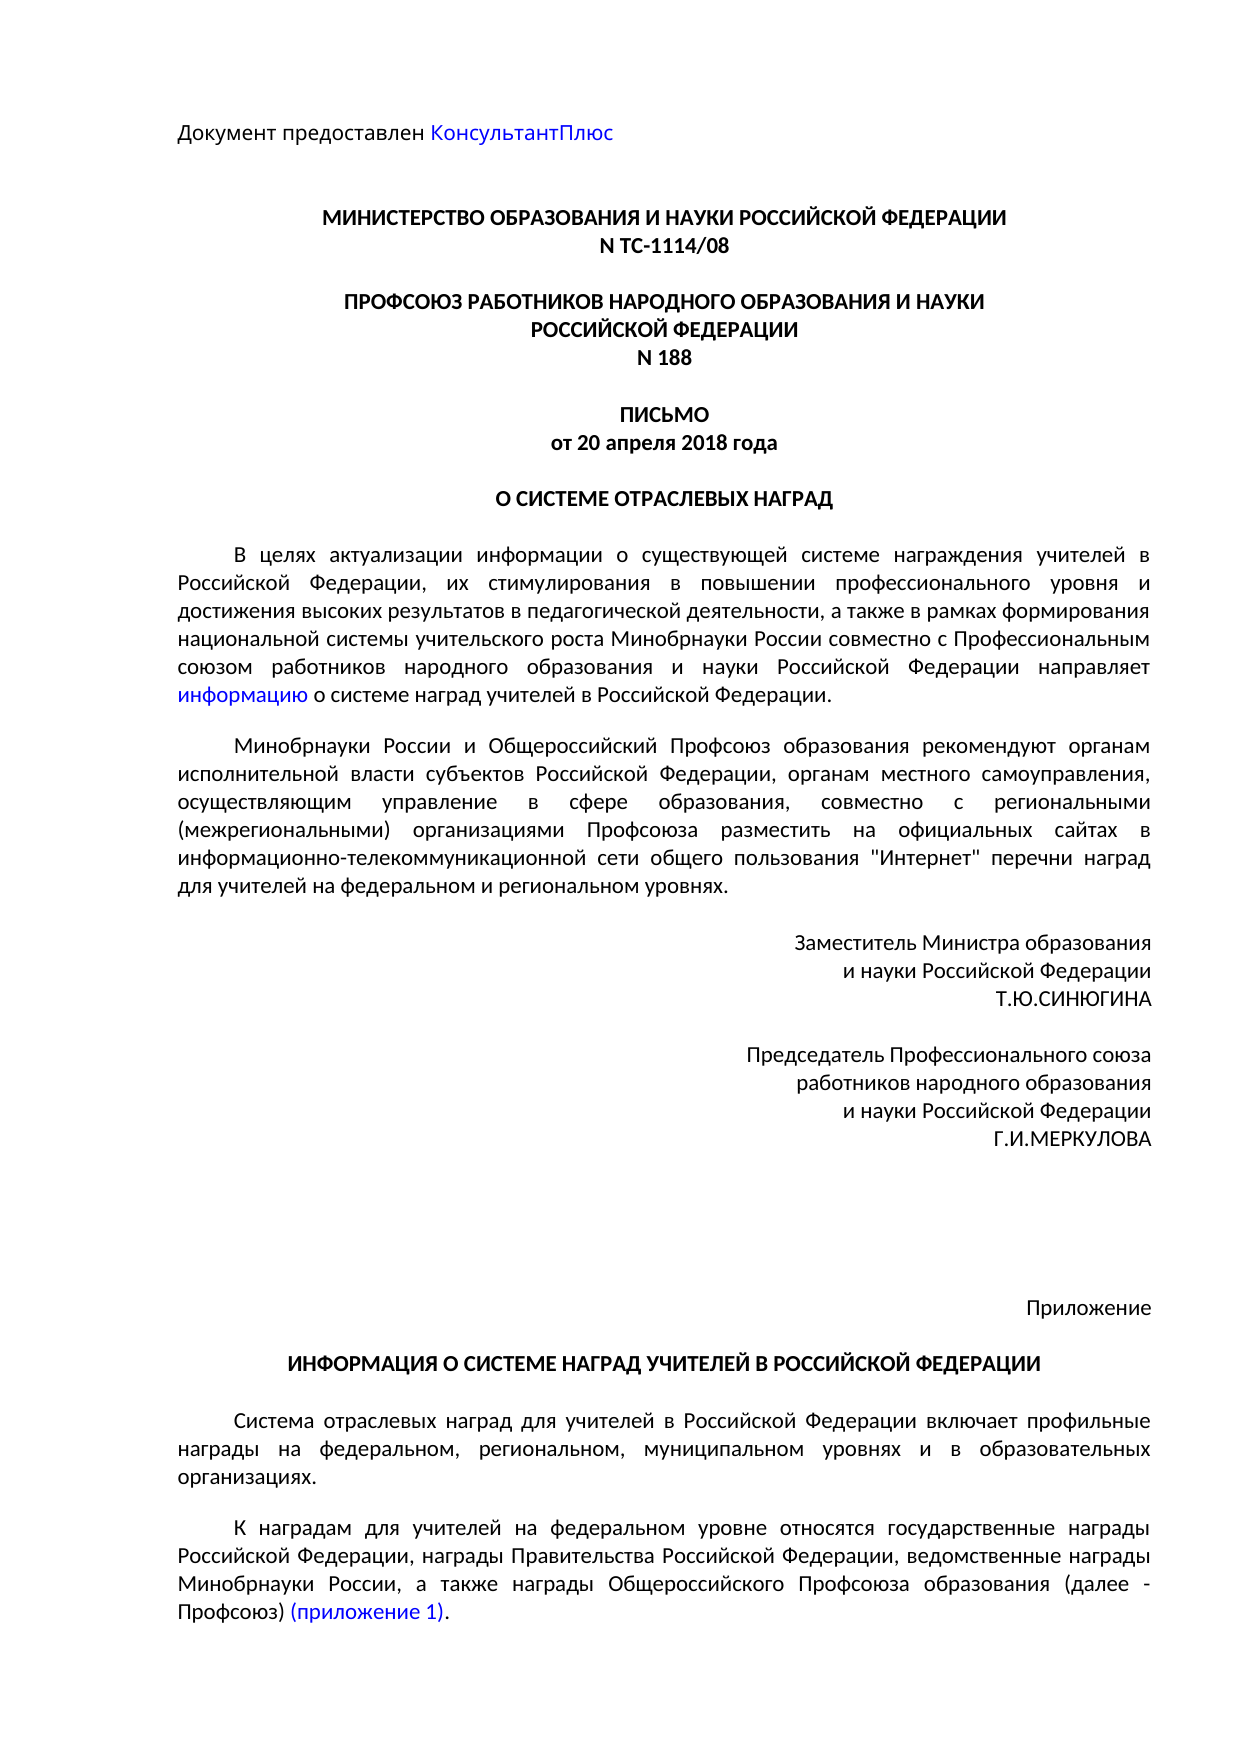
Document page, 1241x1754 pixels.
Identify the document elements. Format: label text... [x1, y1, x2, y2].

text N 188 [177, 343, 1152, 371]
text работников народного образования [177, 1068, 1152, 1096]
text и науки Российской Федерации [177, 1096, 1152, 1124]
text Т.Ю.СИНЮГИНА [177, 984, 1152, 1012]
text Г.И.МЕРКУЛОВА [177, 1124, 1152, 1153]
text Заместитель Министра образования [177, 928, 1152, 956]
text N ТС-1114/08 [177, 231, 1152, 259]
text ПИСЬМО [177, 400, 1152, 428]
text МИНИСТЕРСТВО ОБРАЗОВАНИЯ И НАУКИ РОССИЙСКОЙ ФЕДЕРАЦИИ [177, 203, 1152, 231]
text Минобрнауки России и Общероссийский Профсоюз образования рекомендуют органам исполнительной власти субъектов Российской Федерации, органам местного самоуправления, осуществляющим управление в сфере образования, совместно с региональными (межрегиональными) организациями Профсоюза разместить на официальных сайтах в информационно-телекоммуникационной сети общего пользования "Интернет" перечни наград для учителей на федеральном и региональном уровнях. [177, 731, 1152, 899]
text Приложение [177, 1293, 1152, 1321]
text и науки Российской Федерации [177, 956, 1152, 984]
text В целях актуализации информации о существующей системе награждения учителей в Российской Федерации, их стимулирования в повышении профессионального уровня и достижения высоких результатов в педагогической деятельности, а также в рамках формирования национальной системы учительского роста Минобрнауки России совместно с Профессиональным союзом работников народного образования и науки Российской Федерации направляет информацию о системе наград учителей в Российской Федерации. [177, 540, 1152, 708]
text ПРОФСОЮЗ РАБОТНИКОВ НАРОДНОГО ОБРАЗОВАНИЯ И НАУКИ [177, 287, 1152, 315]
text К наградам для учителей на федеральном уровне относятся государственные награды Российской Федерации, награды Правительства Российской Федерации, ведомственные награды Минобрнауки России, а также награды Общероссийского Профсоюза образования (далее - Профсоюз) (приложение 1). [177, 1513, 1152, 1625]
text Система отраслевых наград для учителей в Российской Федерации включает профильные награды на федеральном, региональном, муниципальном уровнях и в образовательных организациях. [177, 1406, 1152, 1490]
text Председатель Профессионального союза [177, 1040, 1152, 1068]
text от 20 апреля 2018 года [177, 428, 1152, 456]
text О СИСТЕМЕ ОТРАСЛЕВЫХ НАГРАД [177, 484, 1152, 512]
text РОССИЙСКОЙ ФЕДЕРАЦИИ [177, 315, 1152, 343]
text ИНФОРМАЦИЯ О СИСТЕМЕ НАГРАД УЧИТЕЛЕЙ В РОССИЙСКОЙ ФЕДЕРАЦИИ [177, 1349, 1152, 1378]
text Документ предоставлен КонсультантПлюс [177, 118, 1152, 174]
